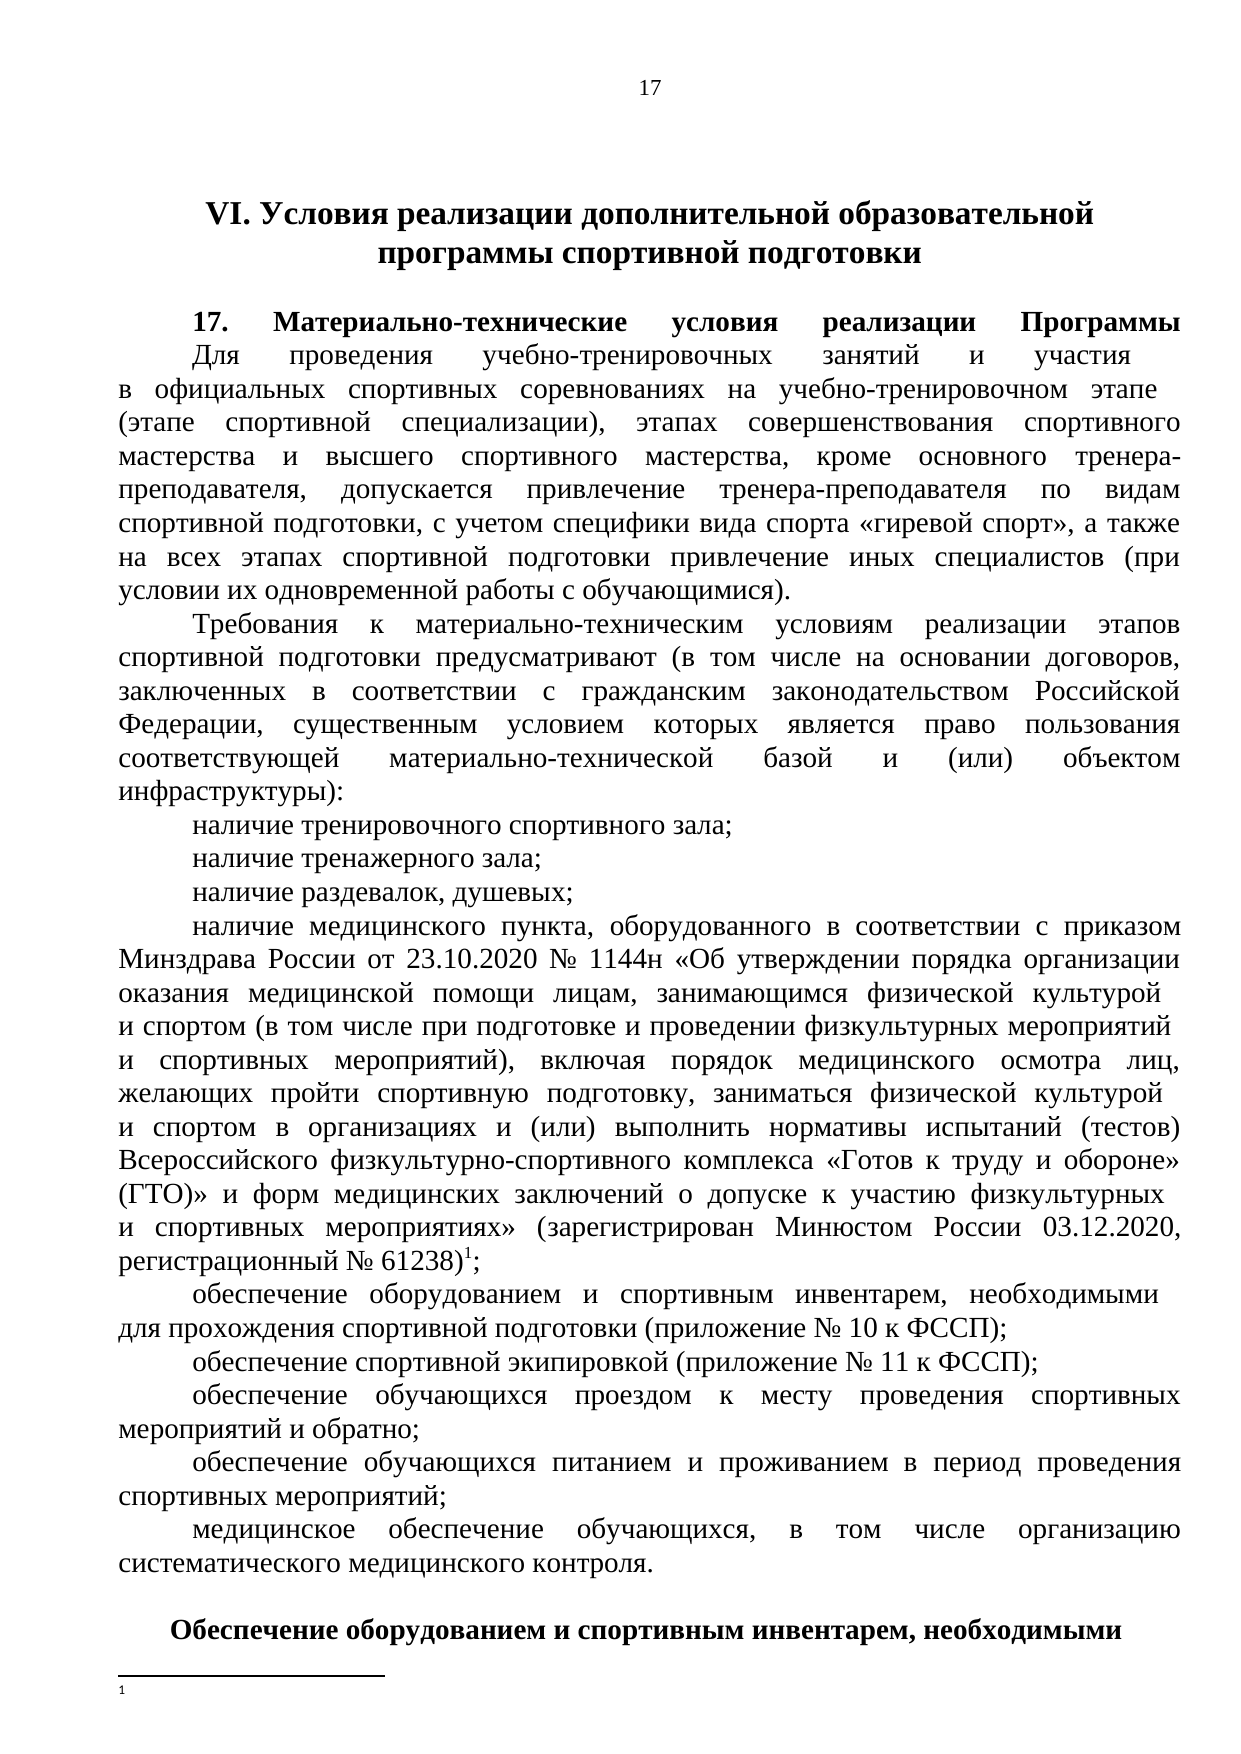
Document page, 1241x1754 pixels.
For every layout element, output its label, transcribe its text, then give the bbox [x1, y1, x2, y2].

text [118, 1612, 1181, 1646]
text VI. Условия реализации дополнительной образовательной программы спортивной подготовки [118, 194, 1181, 270]
text обеспечение спортивной экипировкой (приложение № 11 к ФССП); [118, 1344, 1181, 1377]
text медицинское обеспечение обучающихся, в том числе организацию систематического медицинского контроля. [118, 1511, 1181, 1578]
text обеспечение обучающихся питанием и проживанием в период проведения спортивных мероприятий; [118, 1444, 1181, 1511]
text обеспечение обучающихся проездом к месту проведения спортивных мероприятий и обратно; [118, 1377, 1181, 1444]
text наличие раздевалок, душевых; [118, 874, 1181, 908]
text обеспечение оборудованием и спортивным инвентарем, необходимыми для прохождения спортивной подготовки (приложение № 10 к ФССП); [118, 1277, 1181, 1344]
text наличие тренажерного зала; [118, 841, 1181, 874]
text наличие медицинского пункта, оборудованного в соответствии с приказом Минздрава России от 23.10.2020 № 1144н «Об утверждении порядка организации оказания медицинской помощи лицам, занимающимся физической культурой и спортом (в том числе при подготовке и проведении физкультурных мероприятий и спортивных мероприятий), включая порядок медицинского осмотра лиц, желающих пройти спортивную подготовку, заниматься физической культурой и спортом в организациях и (или) выполнить нормативы испытаний (тестов) Всероссийского физкультурно-спортивного комплекса «Готов к труду и обороне» (ГТО)» и форм медицинских заключений о допуске к участию физкультурных и спортивных мероприятиях» (зарегистрирован Минюстом России 03.12.2020, регистрационный № 61238); [118, 908, 1181, 1277]
text наличие тренировочного спортивного зала; [118, 807, 1181, 841]
text 17. Материально-технические условия реализации Программы Для проведения учебно-тренировочных занятий и участия в официальных спортивных соревнованиях на учебно-тренировочном этапе (этапе спортивной специализации), этапах совершенствования спортивного мастерства и высшего спортивного мастерства, кроме основного тренера-преподавателя, допускается привлечение тренера-преподавателя по видам спортивной подготовки, с учетом специфики вида спорта «гиревой спорт», а также на всех этапах спортивной подготовки привлечение иных специалистов (при условии их одновременной работы с обучающимися). [118, 304, 1181, 606]
text Требования к материально-техническим условиям реализации этапов спортивной подготовки предусматривают (в том числе на основании договоров, заключенных в соответствии с гражданским законодательством Российской Федерации, существенным условием которых является право пользования соответствующей материально-технической базой и (или) объектом инфраструктуры): [118, 606, 1181, 807]
